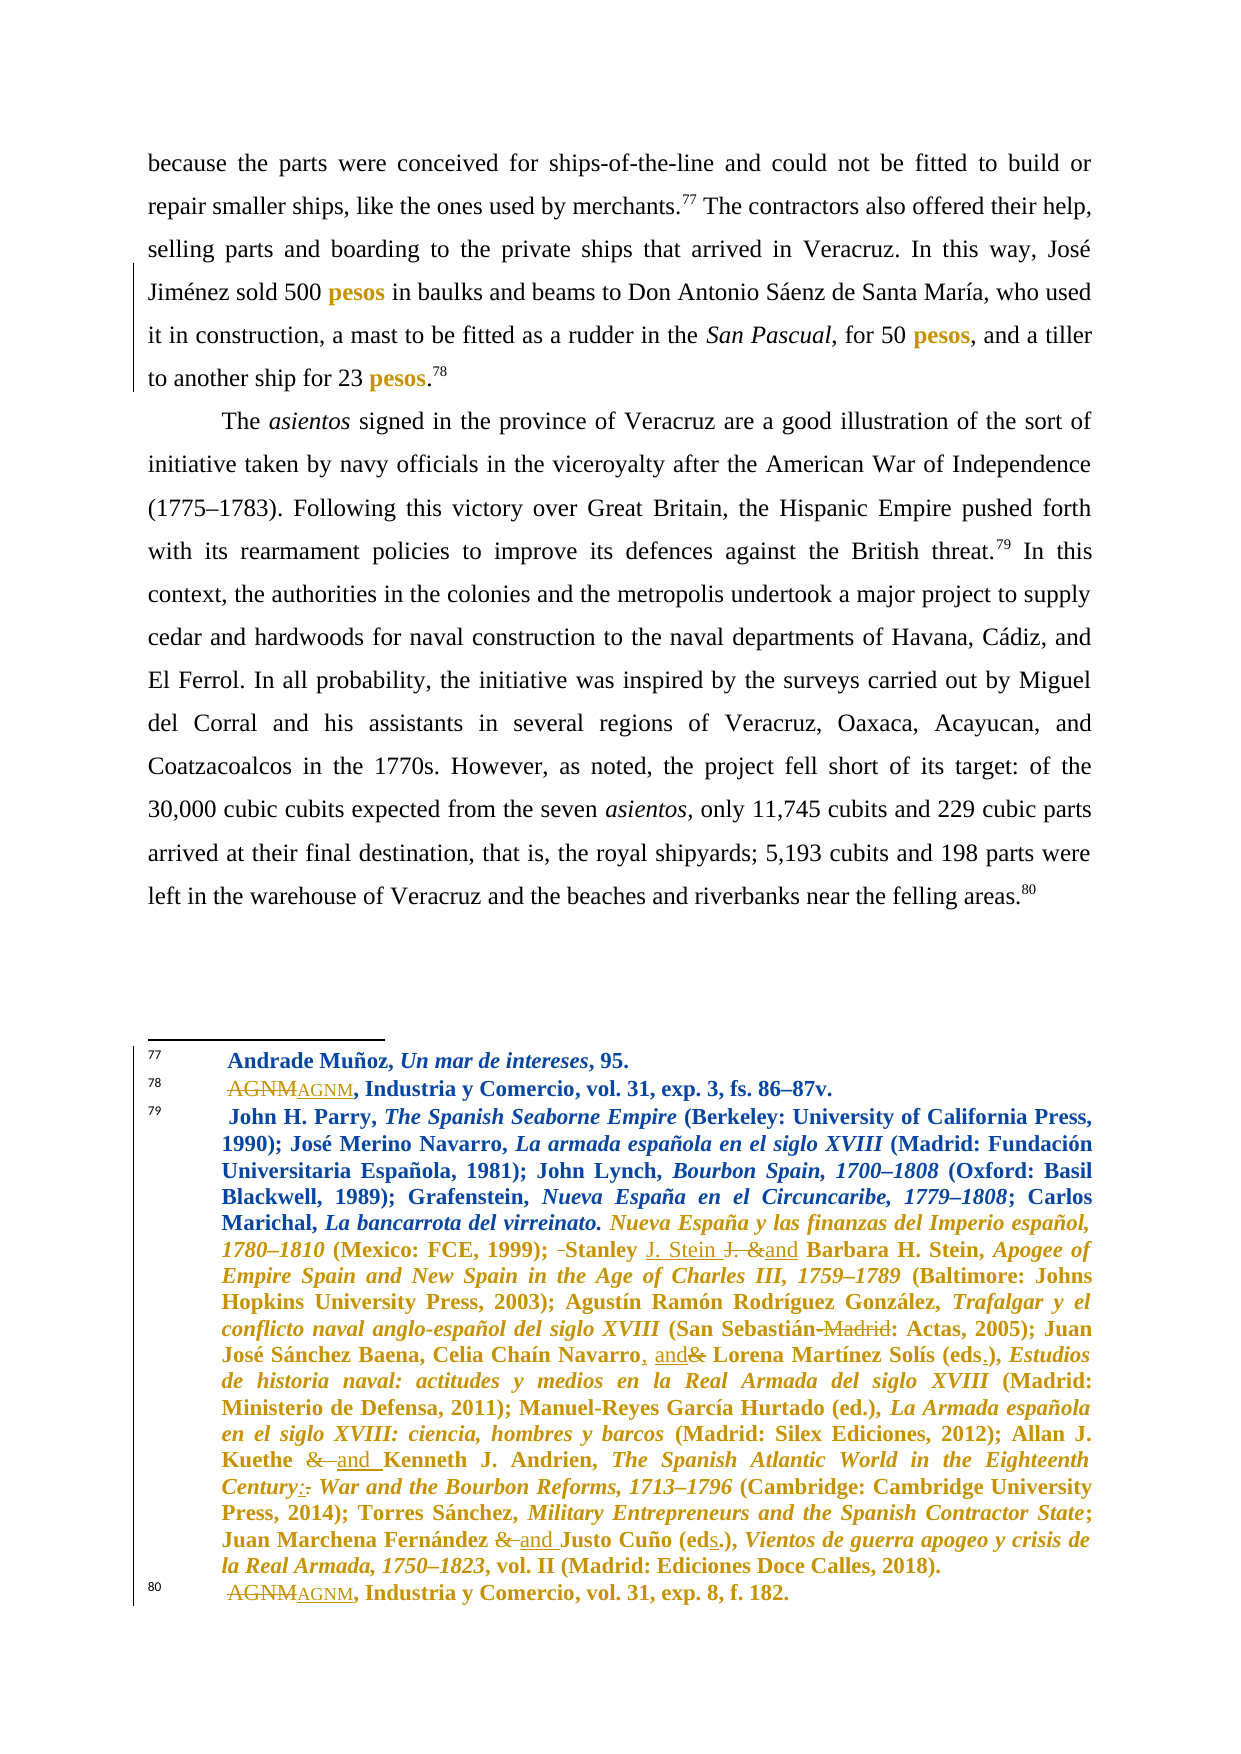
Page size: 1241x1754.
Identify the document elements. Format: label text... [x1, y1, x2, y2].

text The asientos signed in the province of Veracruz are a good illustration of the sort of initiative taken by navy officials in the viceroyalty after the American War of Independence (1775–1783). Following this victory over Great Britain, the Hispanic Empire pushed forth with its rearmament policies to improve its defences against the British threat. In this context, the authorities in the colonies and the metropolis undertook a major project to supply cedar and hardwoods for naval construction to the naval departments of Havana, Cádiz, and El Ferrol. In all probability, the initiative was inspired by the surveys carried out by Miguel del Corral and his assistants in several regions of Veracruz, Oaxaca, Acayucan, and Coatzacoalcos in the 1770s. However, as noted, the project fell short of its target: of the 30,000 cubic cubits expected from the seven asientos, only 11,745 cubits and 229 cubic parts arrived at their final destination, that is, the royal shipyards; 5,193 cubits and 198 parts were left in the warehouse of Veracruz and the beaches and riverbanks near the felling areas. [148, 406, 1093, 909]
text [148, 148, 1093, 392]
